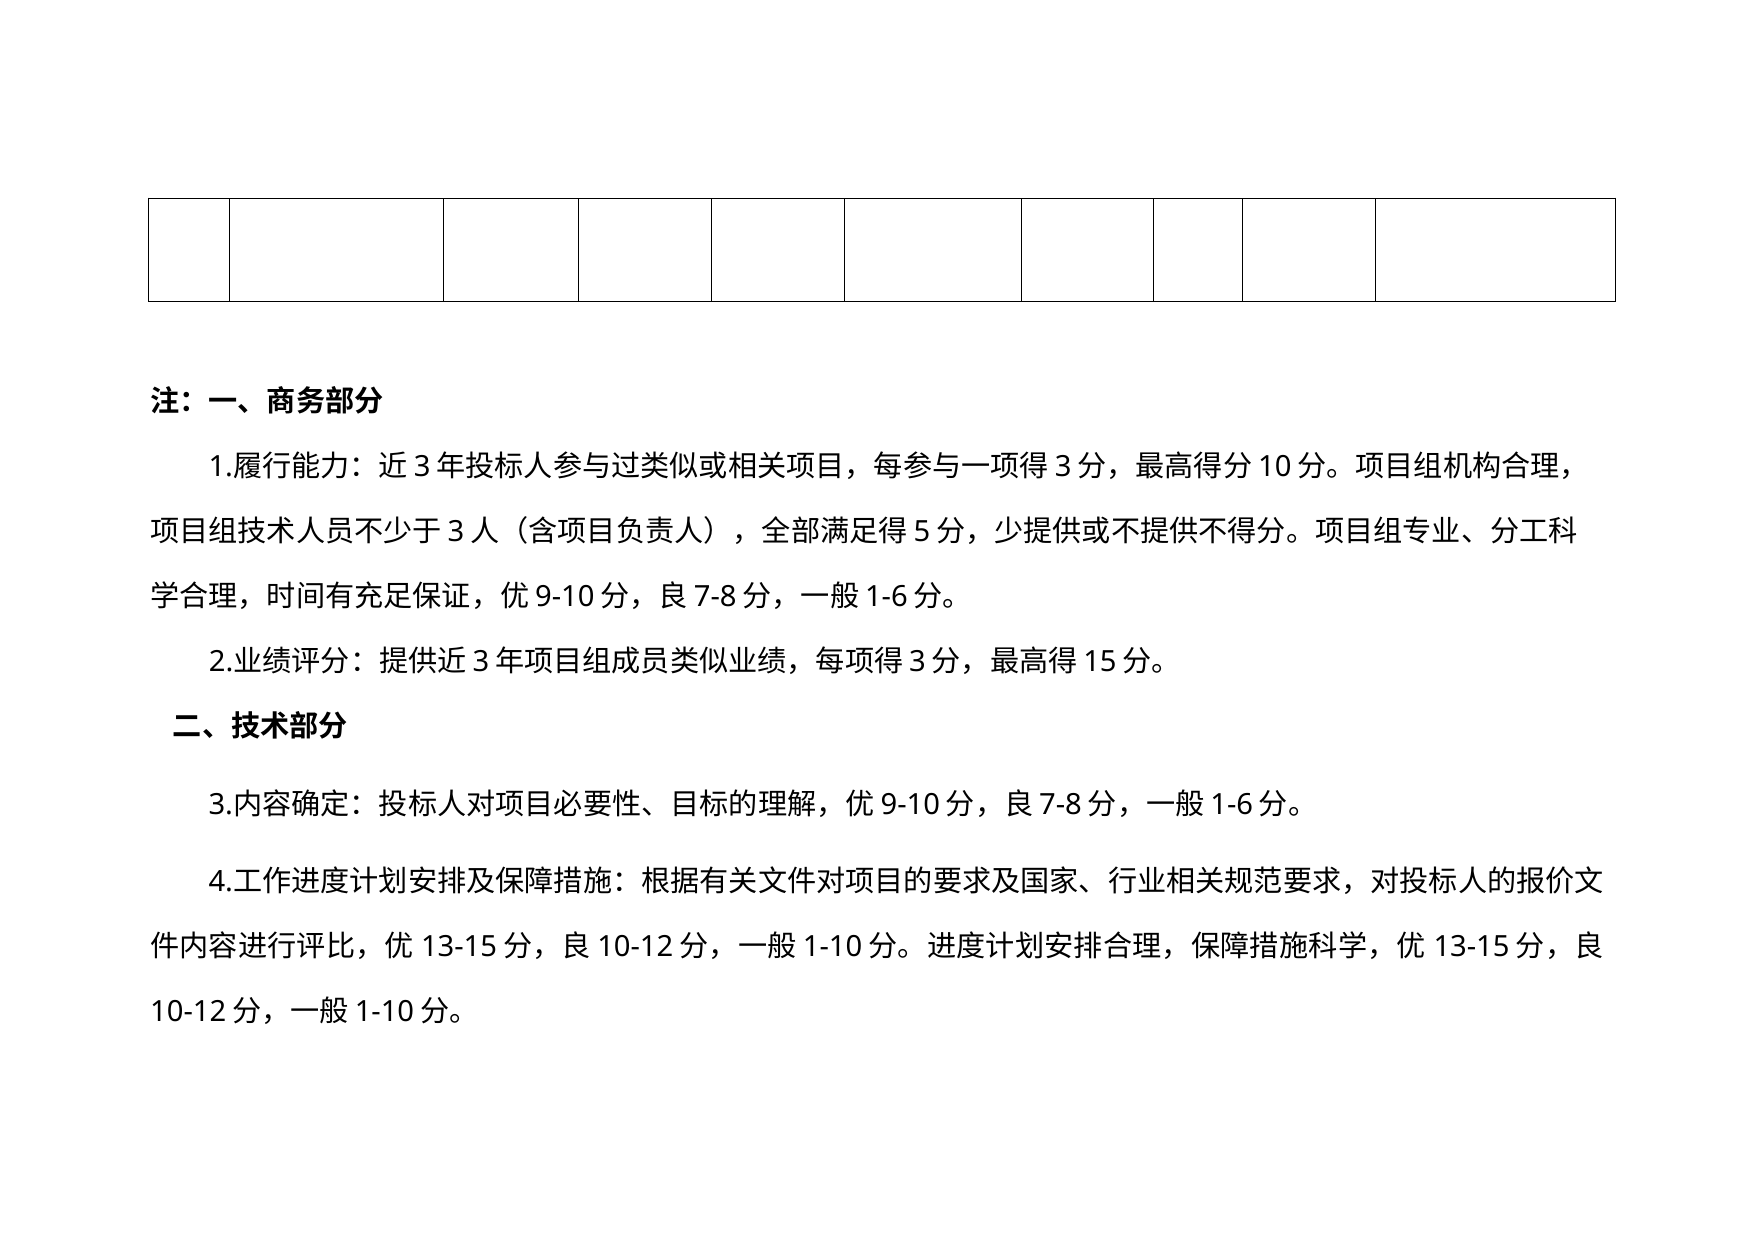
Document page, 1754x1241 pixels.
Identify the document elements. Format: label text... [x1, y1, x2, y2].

table_cell [149, 199, 229, 301]
text 注：一、商务部分 [150, 367, 1604, 432]
table_cell [579, 199, 711, 301]
table_cell [444, 199, 578, 301]
table_cell [1154, 199, 1242, 301]
table_cell [230, 199, 443, 301]
table_cell [712, 199, 844, 301]
text 二、技术部分 [150, 692, 1604, 757]
text 2.业绩评分：提供近3年项目组成员类似业绩，每项得3分，最高得15分。 [209, 627, 1604, 692]
table_cell [845, 199, 1021, 301]
text 1.履行能力：近3年投标人参与过类似或相关项目，每参与一项得3分，最高得分10分。项目组机构合理，项目组技术人员不少于3人（含项目负责人），全部满足得5分，少提供或不提供不得分。项目组专业、分工科学合理，时间有充足保证，优9-10分，良7-8分，一般1-6分。 [150, 432, 1604, 627]
table_cell [1243, 199, 1375, 301]
table_cell [1022, 199, 1153, 301]
text 4.工作进度计划安排及保障措施：根据有关文件对项目的要求及国家、行业相关规范要求，对投标人的报价文件内容进行评比，优13-15分，良10-12分，一般1-10分。进度计划安排合理，保障措施科学，优13-15分，良10-12分，一般1-10分。 [150, 847, 1604, 1042]
text 3.内容确定：投标人对项目必要性、目标的理解，优9-10分，良7-8分，一般1-6分。 [150, 769, 1604, 834]
